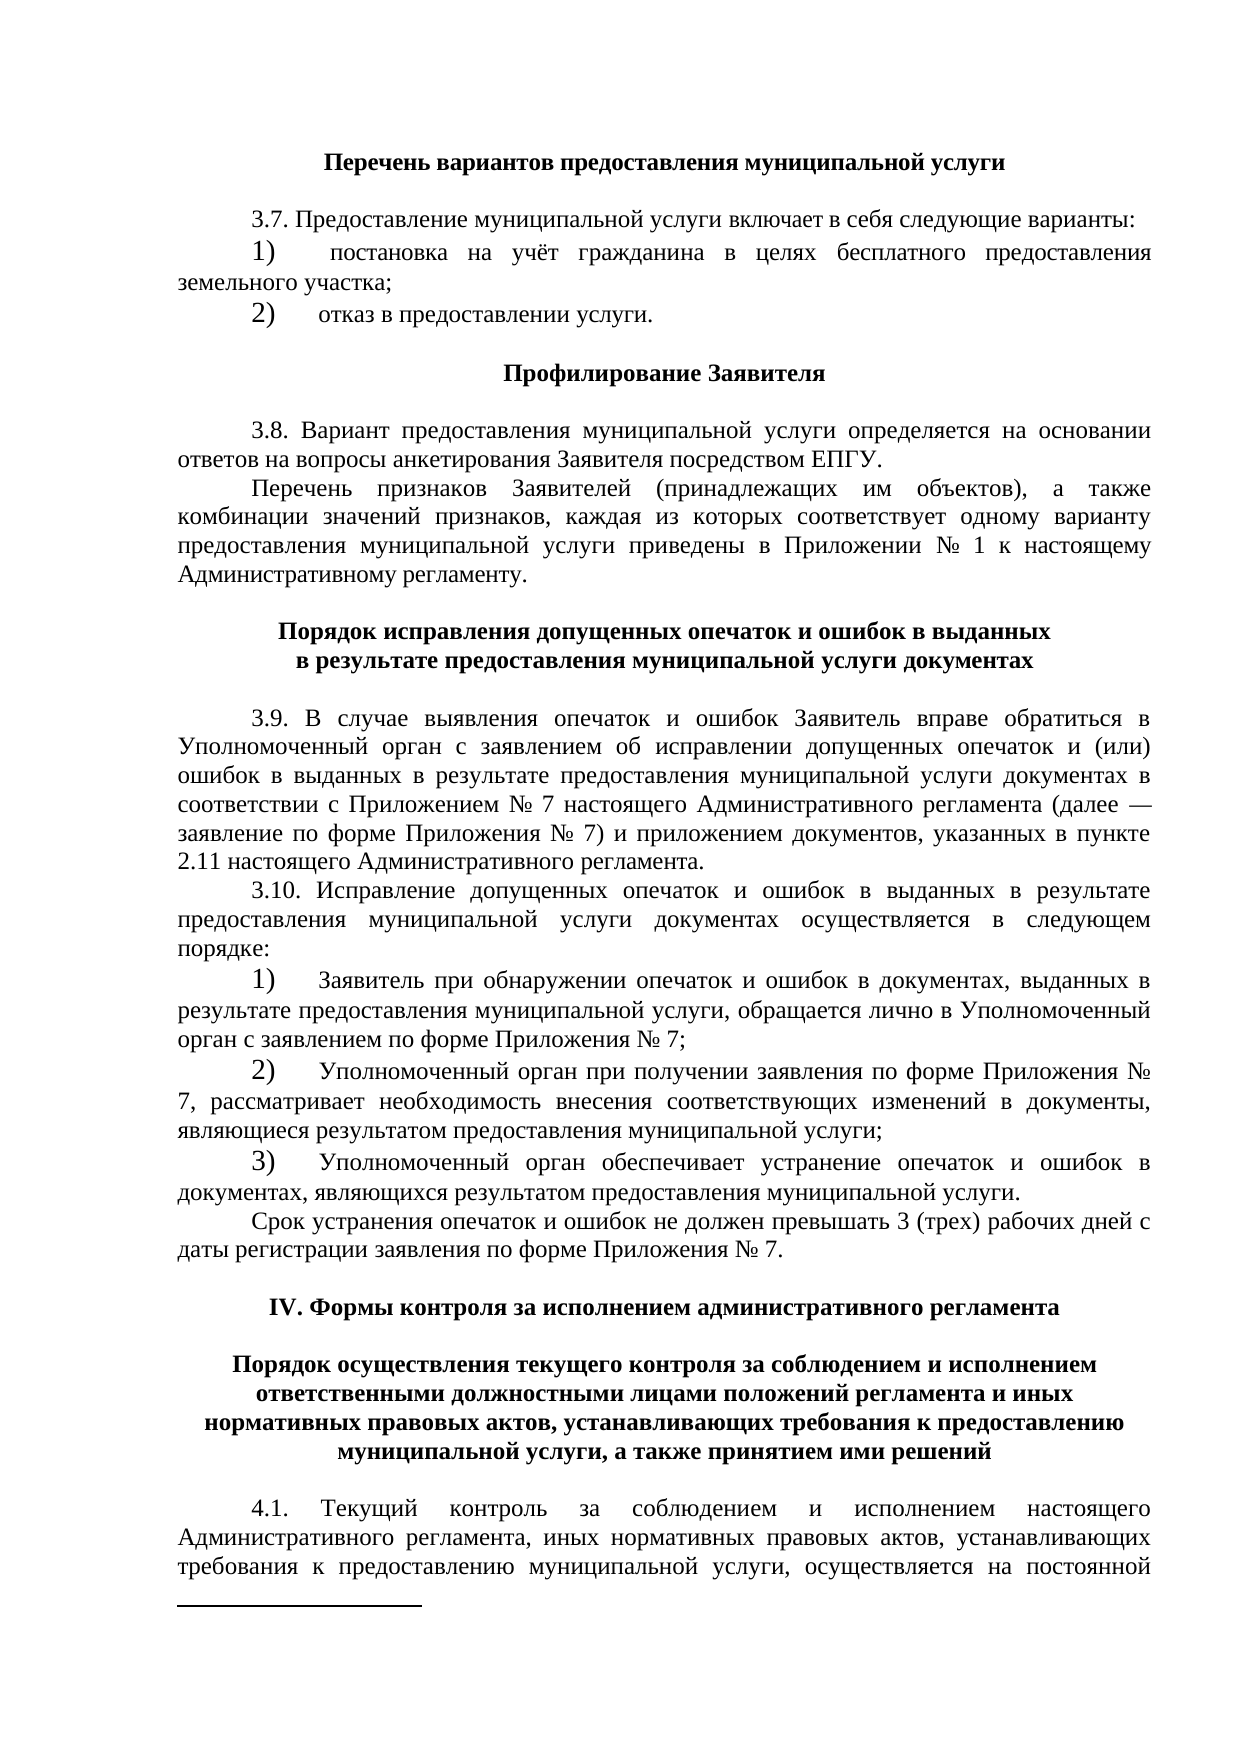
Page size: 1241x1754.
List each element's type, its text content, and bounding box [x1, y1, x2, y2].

text 3.9. В случае выявления опечаток и ошибок Заявитель вправе обратиться в Уполномоченный орган с заявлением об исправлении допущенных опечаток и (или) ошибок в выданных в результате предоставления муниципальной услуги документах в соответствии с Приложением № 7 настоящего Административного регламента (далее — заявление по форме Приложения № 7) и приложением документов, указанных в пункте 2.11 настоящего Административного регламента. [177, 703, 1152, 875]
list Уполномоченный орган обеспечивает устранение опечаток и ошибок в документах, являющихся результатом предоставления муниципальной услуги. [177, 1143, 1152, 1206]
subtitle Порядок осуществления текущего контроля за соблюдением и исполнением ответственными должностными лицами положений регламента и иных нормативных правовых актов, устанавливающих требования к предоставлению муниципальной услуги, а также принятием ими решений [177, 1349, 1152, 1464]
text 3.10. Исправление допущенных опечаток и ошибок в выданных в результате предоставления муниципальной услуги документах осуществляется в следующем порядке: [177, 875, 1152, 961]
list Заявитель при обнаружении опечаток и ошибок в документах, выданных в результате предоставления муниципальной услуги, обращается лично в Уполномоченный орган с заявлением по форме Приложения № 7; [177, 961, 1152, 1052]
text 3.7. Предоставление муниципальной услуги включает в себя следующие варианты: [177, 204, 1152, 233]
list Уполномоченный орган при получении заявления по форме Приложения № 7, рассматривает необходимость внесения соответствующих изменений в документы, являющиеся результатом предоставления муниципальной услуги; [177, 1052, 1152, 1143]
text Срок устранения опечаток и ошибок не должен превышать 3 (трех) рабочих дней с даты регистрации заявления по форме Приложения № 7. [177, 1206, 1152, 1263]
subtitle Перечень вариантов предоставления муниципальной услуги [177, 147, 1152, 176]
subtitle в результате предоставления муниципальной услуги документах [177, 645, 1152, 674]
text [177, 1493, 1152, 1579]
text Перечень признаков Заявителей (принадлежащих им объектов), а также комбинации значений признаков, каждая из которых соответствует одному варианту предоставления муниципальной услуги приведены в Приложении № 1 к настоящему Административному регламенту. [177, 473, 1152, 588]
subtitle Порядок исправления допущенных опечаток и ошибок в выданных [177, 616, 1152, 645]
subtitle IV. Формы контроля за исполнением административного регламента [177, 1292, 1152, 1321]
list отказ в предоставлении услуги. [177, 295, 1152, 329]
list постановка на учёт гражданина в целях бесплатного предоставления земельного участка; [177, 233, 1152, 295]
text Профилирование Заявителя [177, 358, 1152, 386]
text 3.8. Вариант предоставления муниципальной услуги определяется на основании ответов на вопросы анкетирования Заявителя посредством ЕПГУ. [177, 415, 1152, 473]
